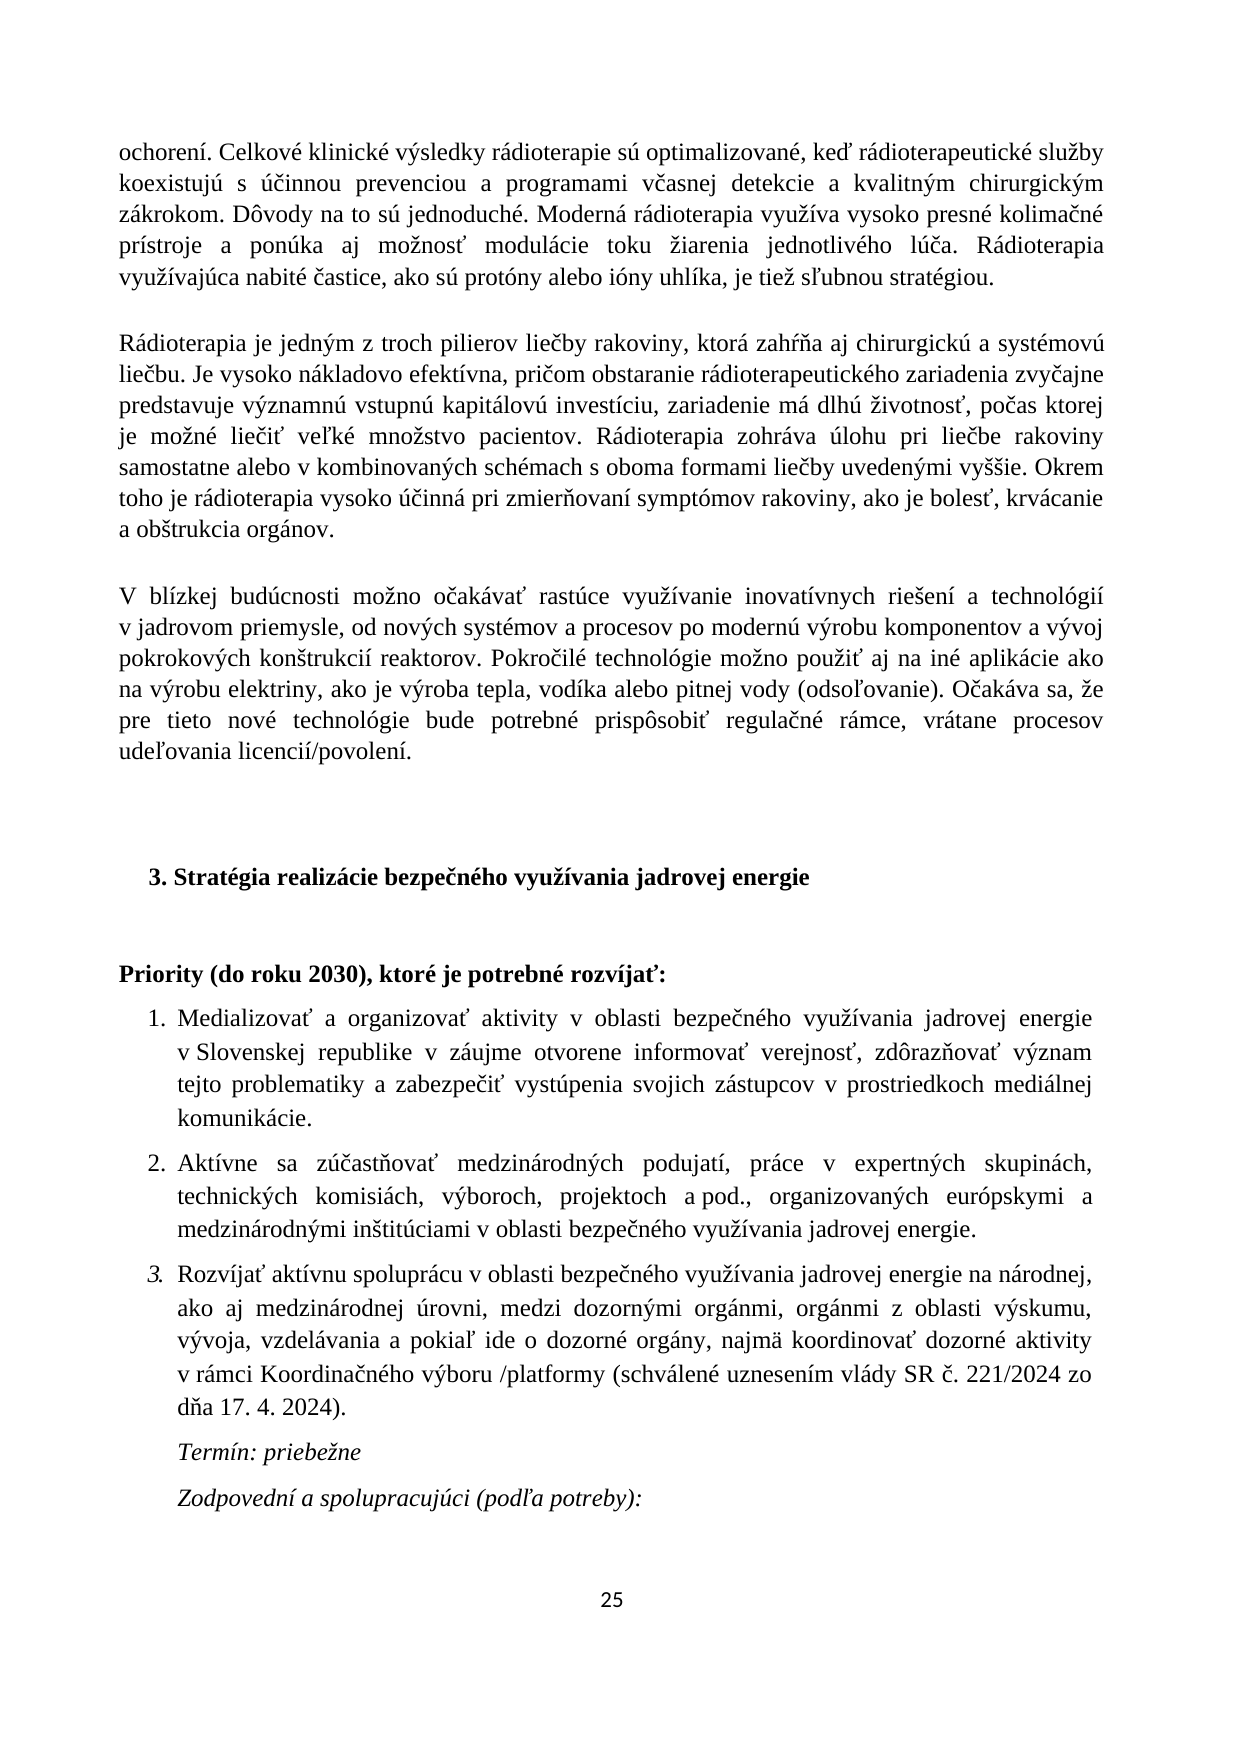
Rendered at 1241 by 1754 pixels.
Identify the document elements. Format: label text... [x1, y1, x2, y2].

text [119, 137, 1105, 290]
subtitle Priority (do roku 2030), ktoré je potrebné rozvíjať: [119, 959, 1093, 988]
list Aktívne sa zúčastňovať medzinárodných podujatí, práce v expertných skupinách, technických komisiách, výboroch, projektoch a pod., organizovaných európskymi a medzinárodnými inštitúciami v oblasti bezpečného využívania jadrovej energie. [147, 1148, 1093, 1243]
list Zodpovední a spolupracujúci (podľa potreby): [177, 1483, 1093, 1511]
list Medializovať a organizovať aktivity v oblasti bezpečného využívania jadrovej energie v Slovenskej republike v záujme otvorene informovať verejnosť, zdôrazňovať význam tejto problematiky a zabezpečiť vystúpenia svojich zástupcov v prostriedkoch mediálnej komunikácie. [147, 1003, 1093, 1131]
subtitle 3. Stratégia realizácie bezpečného využívania jadrovej energie [120, 862, 1104, 891]
list Termín: priebežne [177, 1437, 1093, 1466]
text Rádioterapia je jedným z troch pilierov liečby rakoviny, ktorá zahŕňa aj chirurgickú a systémovú liečbu. Je vysoko nákladovo efektívna, pričom obstaranie rádioterapeutického zariadenia zvyčajne predstavuje významnú vstupnú kapitálovú investíciu, zariadenie má dlhú životnosť, počas ktorej je možné liečiť veľké množstvo pacientov. Rádioterapia zohráva úlohu pri liečbe rakoviny samostatne alebo v kombinovaných schémach s oboma formami liečby uvedenými vyššie. Okrem toho je rádioterapia vysoko účinná pri zmierňovaní symptómov rakoviny, ako je bolesť, krvácanie a obštrukcia orgánov. [119, 328, 1105, 543]
text V blízkej budúcnosti možno očakávať rastúce využívanie inovatívnych riešení a technológií v jadrovom priemysle, od nových systémov a procesov po modernú výrobu komponentov a vývoj pokrokových konštrukcií reaktorov. Pokročilé technológie možno použiť aj na iné aplikácie ako na výrobu elektriny, ako je výroba tepla, vodíka alebo pitnej vody (odsoľovanie). Očakáva sa, že pre tieto nové technológie bude potrebné prispôsobiť regulačné rámce, vrátane procesov udeľovania licencií/povolení. [119, 581, 1105, 765]
list Rozvíjať aktívnu spoluprácu v oblasti bezpečného využívania jadrovej energie na národnej, ako aj medzinárodnej úrovni, medzi dozornými orgánmi, orgánmi z oblasti výskumu, vývoja, vzdelávania a pokiaľ ide o dozorné orgány, najmä koordinovať dozorné aktivity v rámci Koordinačného výboru /platformy (schválené uznesením vlády SR č. 221/2024 zo dňa 17. 4. 2024). [147, 1259, 1093, 1420]
